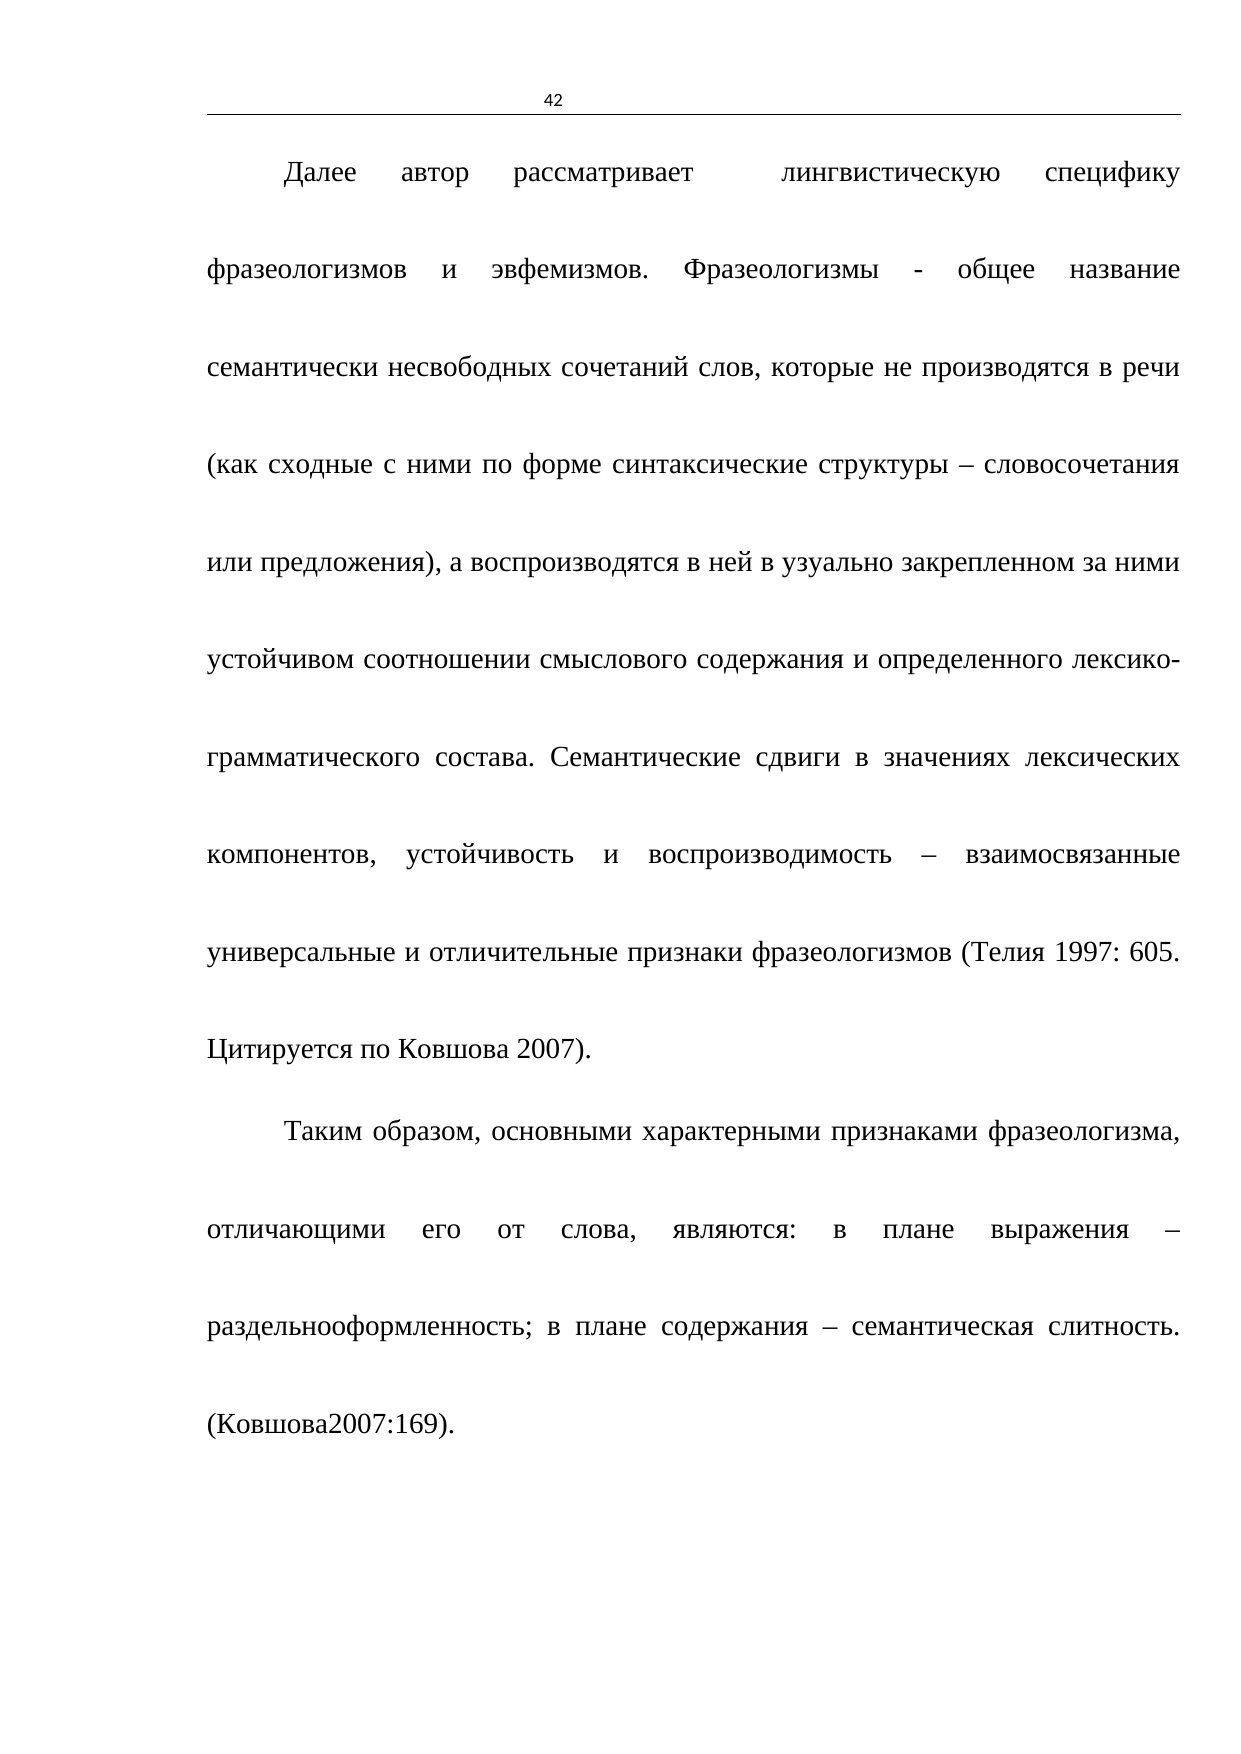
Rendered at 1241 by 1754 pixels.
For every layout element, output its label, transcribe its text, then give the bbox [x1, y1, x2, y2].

text Таким образом, основными характерными признаками фразеологизма, отличающими его от слова, являются: в плане выражения – раздельнооформленность; в плане содержания – семантическая слитность. (Ковшова2007:169). [207, 1098, 1181, 1455]
text Далее автор рассматривает лингвистическую специфику фразеологизмов и эвфемизмов. Фразеологизмы - общее название семантически несвободных сочетаний слов, которые не производятся в речи (как сходные с ними по форме синтаксические структуры – словосочетания или предложения), а воспроизводятся в ней в узуально закрепленном за ними устойчивом соотношении смыслового содержания и определенного лексико-грамматического состава. Семантические сдвиги в значениях лексических компонентов, устойчивость и воспроизводимость – взаимосвязанные универсальные и отличительные признаки фразеологизмов (Телия 1997: 605. Цитируется по Ковшова 2007). [207, 138, 1181, 1081]
